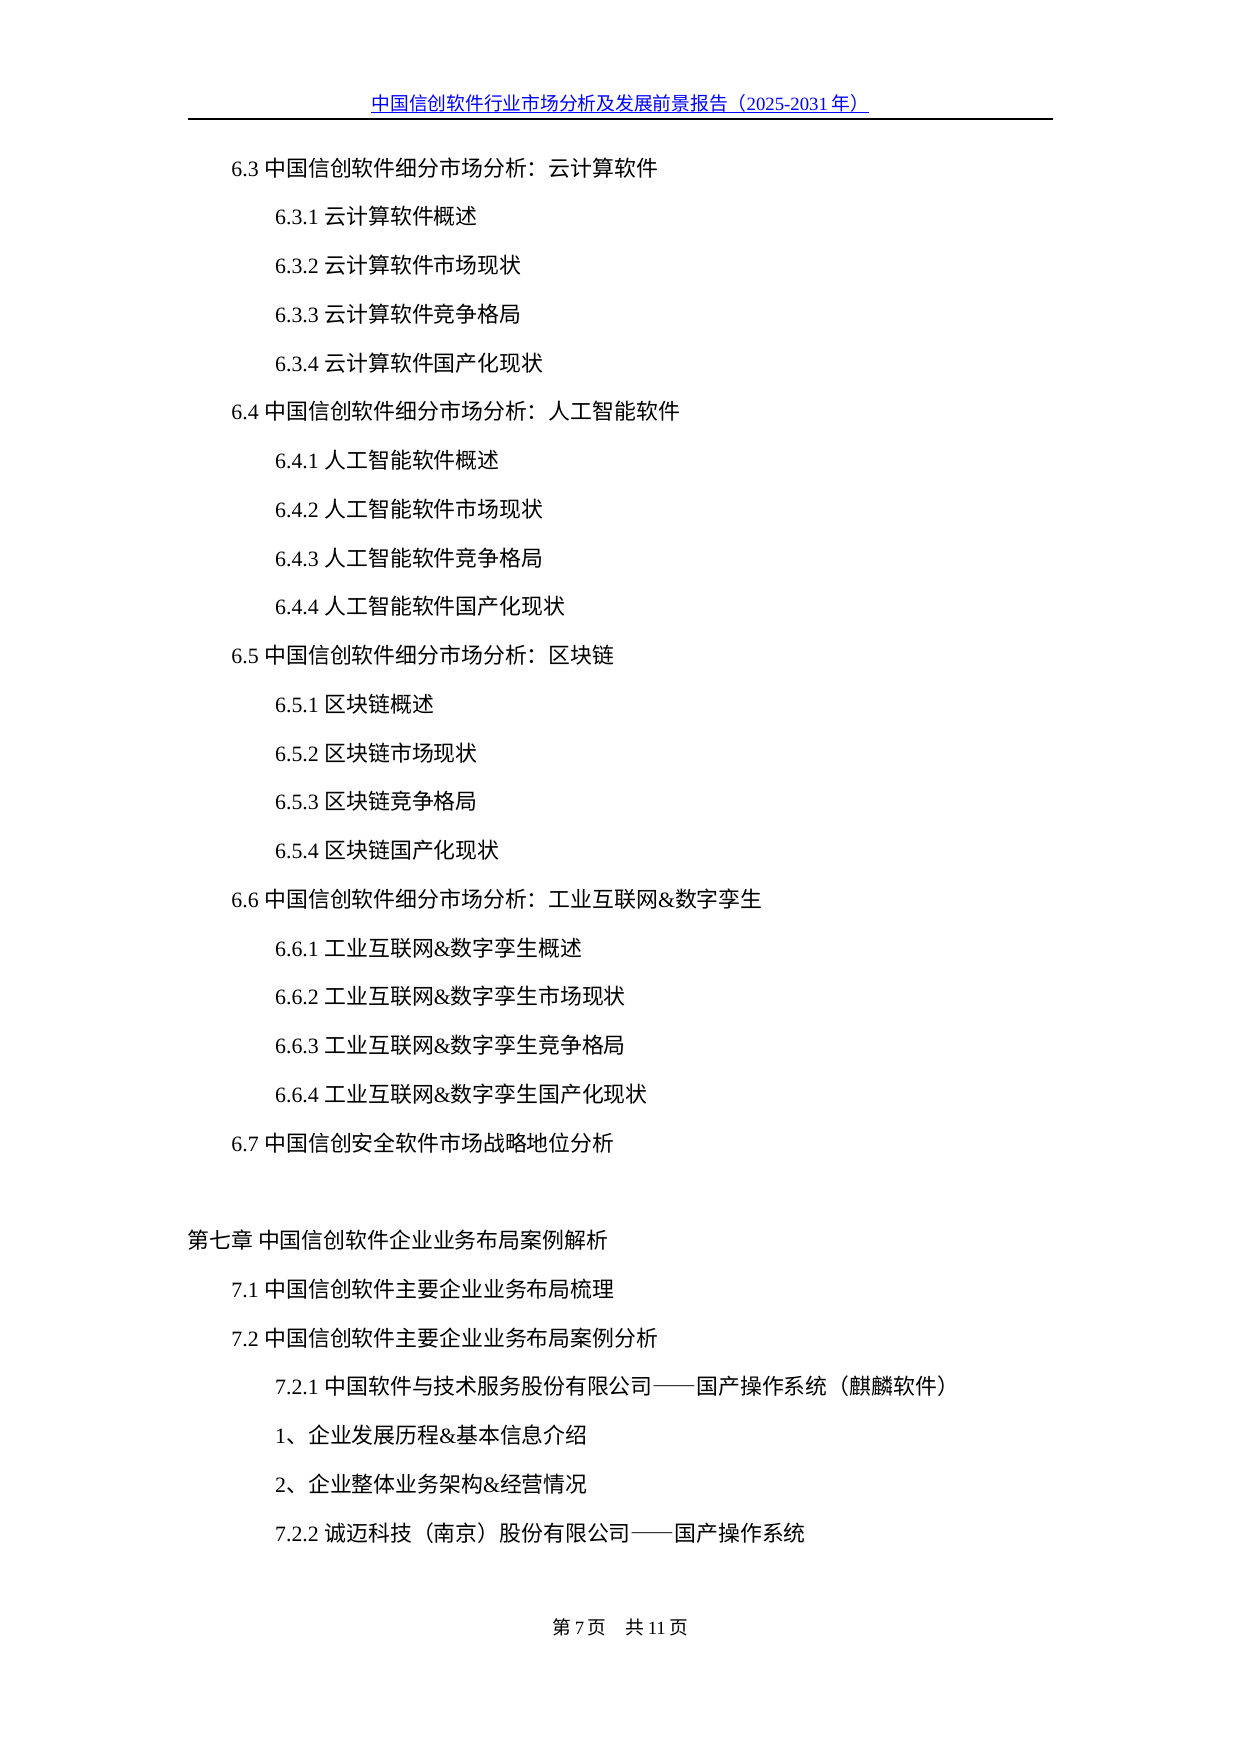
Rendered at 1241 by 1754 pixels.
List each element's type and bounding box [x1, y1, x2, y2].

text [187, 150, 1053, 1548]
